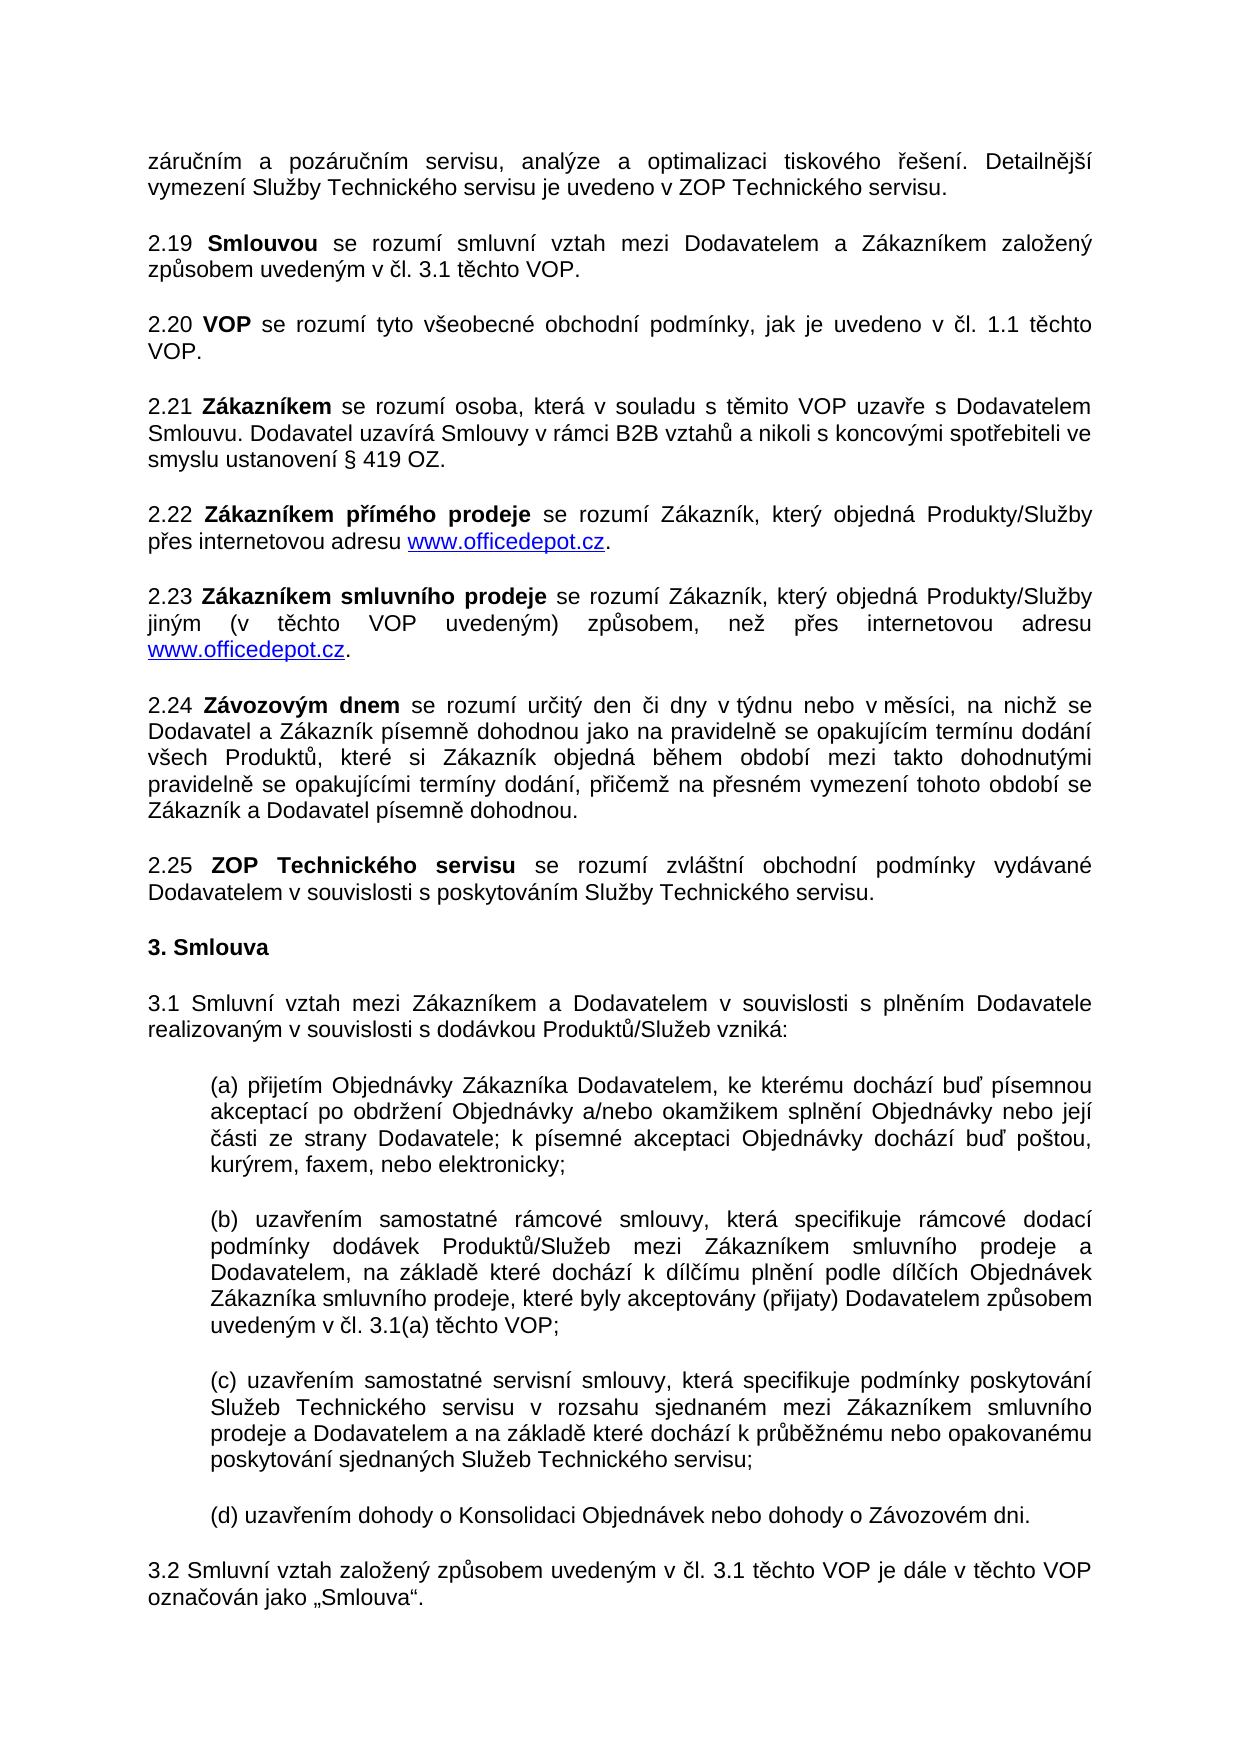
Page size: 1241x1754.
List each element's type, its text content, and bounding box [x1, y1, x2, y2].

text 3.1 Smluvní vztah mezi Zákazníkem a Dodavatelem v souvislosti s plněním Dodavatele realizovaným v souvislosti s dodávkou Produktů/Služeb vzniká: [148, 990, 1093, 1043]
text 3.2 Smluvní vztah založený způsobem uvedeným v čl. 3.1 těchto VOP je dále v těchto VOP označován jako „Smlouva“. [148, 1557, 1093, 1610]
text 2.19 Smlouvou se rozumí smluvní vztah mezi Dodavatelem a Zákazníkem založený způsobem uvedeným v čl. 3.1 těchto VOP. [148, 229, 1093, 282]
text 2.21 Zákazníkem se rozumí osoba, která v souladu s těmito VOP uzavře s Dodavatelem Smlouvu. Dodavatel uzavírá Smlouvy v rámci B2B vztahů a nikoli s koncovými spotřebiteli ve smyslu ustanovení § 419 OZ. [148, 393, 1093, 472]
text (c) uzavřením samostatné servisní smlouvy, která specifikuje podmínky poskytování Služeb Technického servisu v rozsahu sjednaném mezi Zákazníkem smluvního prodeje a Dodavatelem a na základě které dochází k průběžnému nebo opakovanému poskytování sjednaných Služeb Technického servisu; [210, 1367, 1093, 1473]
text 2.23 Zákazníkem smluvního prodeje se rozumí Zákazník, který objedná Produkty/Služby jiným (v těchto VOP uvedeným) způsobem, než přes internetovou adresu www.officedepot.cz. [148, 583, 1093, 662]
text 3. Smlouva [148, 934, 1093, 961]
text 2.20 VOP se rozumí tyto všeobecné obchodní podmínky, jak je uvedeno v čl. 1.1 těchto VOP. [148, 311, 1093, 364]
text 2.24 Závozovým dnem se rozumí určitý den či dny v týdnu nebo v měsíci, na nichž se Dodavatel a Zákazník písemně dohodnou jako na pravidelně se opakujícím termínu dodání všech Produktů, které si Zákazník objedná během období mezi takto dohodnutými pravidelně se opakujícími termíny dodání, přičemž na přesném vymezení tohoto období se Zákazník a Dodavatel písemně dohodnou. [148, 692, 1093, 823]
text (a) přijetím Objednávky Zákazníka Dodavatelem, ke kterému dochází buď písemnou akceptací po obdržení Objednávky a/nebo okamžikem splnění Objednávky nebo její části ze strany Dodavatele; k písemné akceptaci Objednávky dochází buď poštou, kurýrem, faxem, nebo elektronicky; [210, 1072, 1093, 1177]
text 2.25 ZOP Technického servisu se rozumí zvláštní obchodní podmínky vydávané Dodavatelem v souvislosti s poskytováním Služby Technického servisu. [148, 852, 1093, 905]
text (d) uzavřením dohody o Konsolidaci Objednávek nebo dohody o Závozovém dni. [210, 1502, 1093, 1528]
text 2.22 Zákazníkem přímého prodeje se rozumí Zákazník, který objedná Produkty/Služby přes internetovou adresu www.officedepot.cz. [148, 501, 1093, 554]
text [148, 148, 1093, 200]
text (b) uzavřením samostatné rámcové smlouvy, která specifikuje rámcové dodací podmínky dodávek Produktů/Služeb mezi Zákazníkem smluvního prodeje a Dodavatelem, na základě které dochází k dílčímu plnění podle dílčích Objednávek Zákazníka smluvního prodeje, které byly akceptovány (přijaty) Dodavatelem způsobem uvedeným v čl. 3.1(a) těchto VOP; [210, 1206, 1093, 1338]
